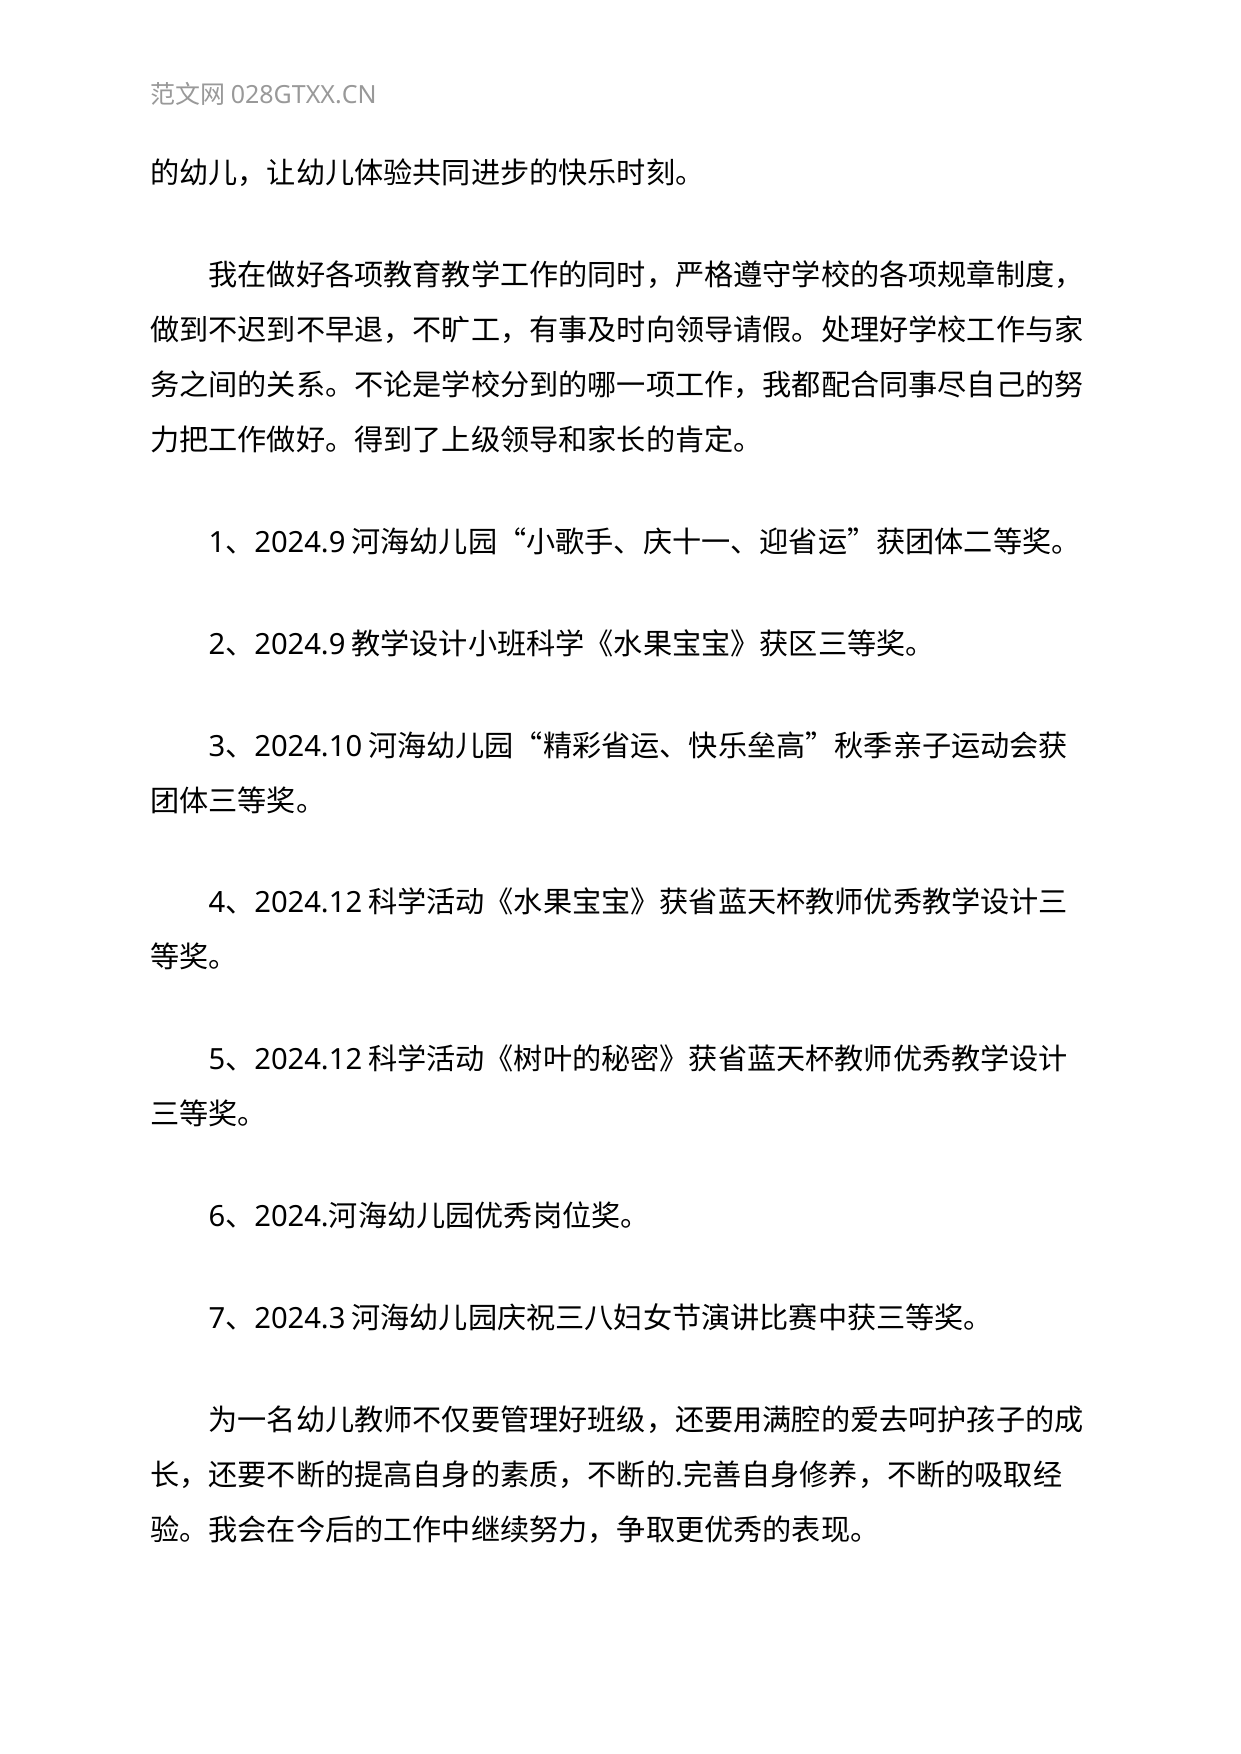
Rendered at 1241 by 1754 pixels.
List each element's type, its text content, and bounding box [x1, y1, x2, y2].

text 为一名幼儿教师不仅要管理好班级，还要用满腔的爱去呵护孩子的成长，还要不断的提高自身的素质，不断的.完善自身修养，不断的吸取经验。我会在今后的工作中继续努力，争取更优秀的表现。 [150, 1396, 1090, 1549]
text 4、2024.12科学活动《水果宝宝》获省蓝天杯教师优秀教学设计三等奖。 [150, 879, 1090, 976]
text 7、2024.3河海幼儿园庆祝三八妇女节演讲比赛中获三等奖。 [150, 1294, 1090, 1337]
text 1、2024.9河海幼儿园“小歌手、庆十一、迎省运”获团体二等奖。 [150, 518, 1090, 561]
text 3、2024.10河海幼儿园“精彩省运、快乐垒高”秋季亲子运动会获团体三等奖。 [150, 722, 1090, 819]
text 我在做好各项教育教学工作的同时，严格遵守学校的各项规章制度，做到不迟到不早退，不旷工，有事及时向领导请假。处理好学校工作与家务之间的关系。不论是学校分到的哪一项工作，我都配合同事尽自己的努力把工作做好。得到了上级领导和家长的肯定。 [150, 252, 1090, 459]
text 6、2024.河海幼儿园优秀岗位奖。 [150, 1192, 1090, 1235]
text 5、2024.12科学活动《树叶的秘密》获省蓝天杯教师优秀教学设计三等奖。 [150, 1036, 1090, 1133]
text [150, 150, 1090, 192]
text 2、2024.9教学设计小班科学《水果宝宝》获区三等奖。 [150, 620, 1090, 663]
